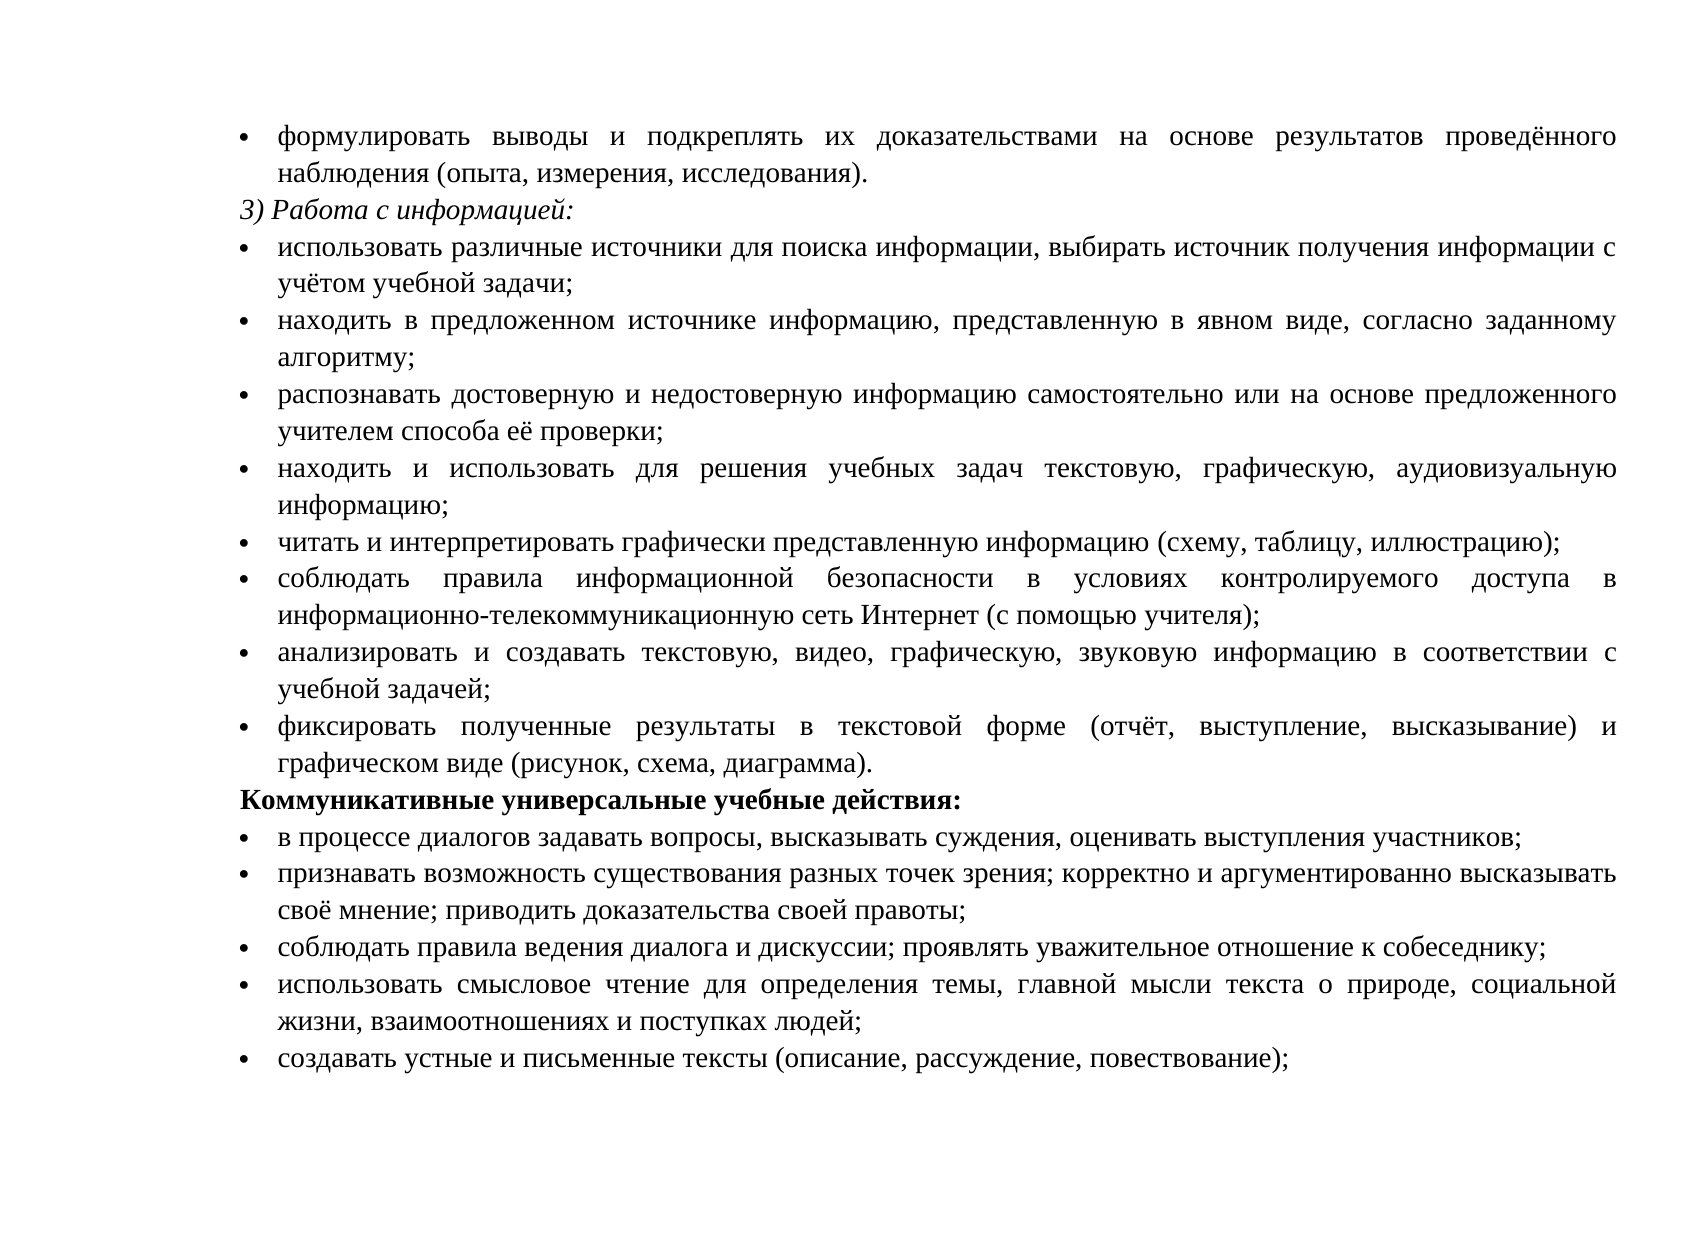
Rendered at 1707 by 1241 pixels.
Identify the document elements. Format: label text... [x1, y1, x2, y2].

list анализировать и создавать текстовую, видео, графическую, звуковую информацию в соответствии с учебной задачей; [240, 634, 1618, 705]
list создавать устные и письменные тексты (описание, рассуждение, повествование); [240, 1040, 1618, 1073]
list использовать смысловое чтение для определения темы, главной мысли текста о природе, социальной жизни, взаимоотношениях и поступках людей; [240, 966, 1618, 1037]
list фиксировать полученные результаты в текстовой форме (отчёт, выступление, высказывание) и графическом виде (рисунок, схема, диаграмма). [240, 708, 1618, 778]
text Коммуникативные универсальные учебные действия: [177, 782, 1618, 815]
list формулировать выводы и подкреплять их доказательствами на основе результатов проведённого наблюдения (опыта, измерения, исследования). [240, 118, 1618, 188]
list находить в предложенном источнике информацию, представленную в явном виде, согласно заданному алгоритму; [240, 302, 1618, 373]
list в процессе диалогов задавать вопросы, высказывать суждения, оценивать выступления участников; [240, 819, 1618, 852]
list распознавать достоверную и недостоверную информацию самостоятельно или на основе предложенного учителем способа её проверки; [240, 376, 1618, 447]
list признавать возможность существования разных точек зрения; корректно и аргументированно высказывать своё мнение; приводить доказательства своей правоты; [240, 856, 1618, 926]
list использовать различные источники для поиска информации, выбирать источник получения информации с учётом учебной задачи; [240, 229, 1618, 299]
list соблюдать правила информационной безопасности в условиях контролируемого доступа в информационно-телекоммуникационную сеть Интернет (с помощью учителя); [240, 561, 1618, 631]
list соблюдать правила ведения диалога и дискуссии; проявлять уважительное отношение к собеседнику; [240, 929, 1618, 963]
text 3) Работа с информацией: [177, 192, 1618, 225]
list находить и использовать для решения учебных задач текстовую, графическую, аудиовизуальную информацию; [240, 450, 1618, 520]
list читать и интерпретировать графически представленную информацию (схему, таблицу, иллюстрацию); [240, 524, 1618, 557]
